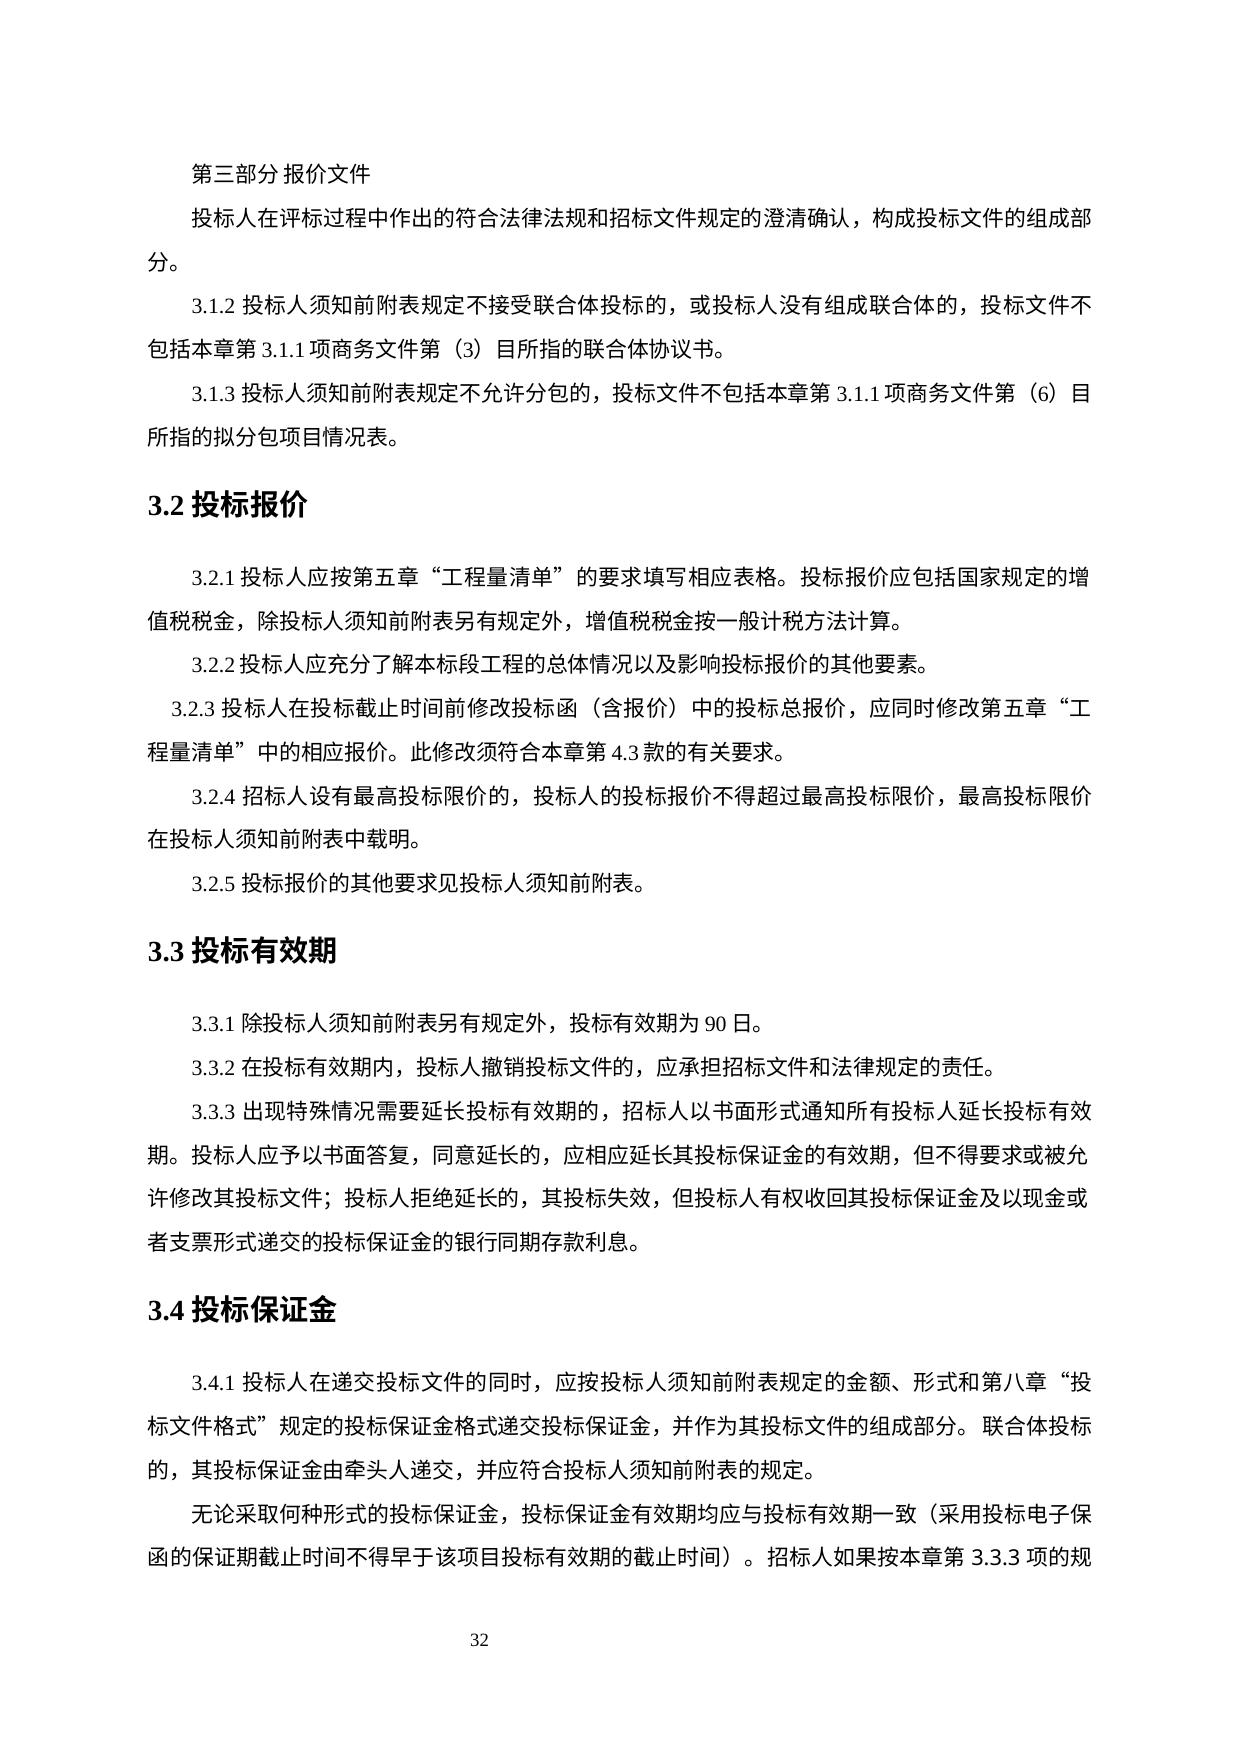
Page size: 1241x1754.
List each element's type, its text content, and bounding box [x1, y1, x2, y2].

text 3.2.5 投标报价的其他要求见投标人须知前附表。 [148, 857, 1092, 900]
text 3.2.2投标人应充分了解本标段工程的总体情况以及影响投标报价的其他要素。 3.2.3 投标人在投标截止时间前修改投标函（含报价）中的投标总报价，应同时修改第五章“工程量清单”中的相应报价。此修改须符合本章第4.3款的有关要求。 [148, 638, 1092, 769]
text 3.1.2 投标人须知前附表规定不接受联合体投标的，或投标人没有组成联合体的，投标文件不包括本章第3.1.1项商务文件第（3）目所指的联合体协议书。 [148, 279, 1092, 366]
text 3.3.1 除投标人须知前附表另有规定外，投标有效期为90日。 [148, 997, 1092, 1041]
text 3.2.4 招标人设有最高投标限价的，投标人的投标报价不得超过最高投标限价，最高投标限价在投标人须知前附表中载明。 [148, 769, 1092, 857]
subtitle 3.3 投标有效期 [148, 927, 1092, 970]
subtitle 3.2 投标报价 [148, 481, 1092, 523]
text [148, 1487, 1092, 1574]
text 3.2.1投标人应按第五章“工程量清单”的要求填写相应表格。投标报价应包括国家规定的增值税税金，除投标人须知前附表另有规定外，增值税税金按一般计税方法计算。 [148, 550, 1092, 638]
text 3.3.3 出现特殊情况需要延长投标有效期的，招标人以书面形式通知所有投标人延长投标有效期。投标人应予以书面答复，同意延长的，应相应延长其投标保证金的有效期，但不得要求或被允许修改其投标文件；投标人拒绝延长的，其投标失效，但投标人有权收回其投标保证金及以现金或者支票形式递交的投标保证金的银行同期存款利息。 [148, 1084, 1092, 1259]
text 第三部分 报价文件 [148, 148, 1092, 191]
subtitle 3.4 投标保证金 [148, 1286, 1092, 1329]
text 投标人在评标过程中作出的符合法律法规和招标文件规定的澄清确认，构成投标文件的组成部分。 [148, 191, 1092, 279]
text 3.4.1 投标人在递交投标文件的同时，应按投标人须知前附表规定的金额、形式和第八章“投标文件格式”规定的投标保证金格式递交投标保证金，并作为其投标文件的组成部分。联合体投标的，其投标保证金由牵头人递交，并应符合投标人须知前附表的规定。 [148, 1356, 1092, 1487]
text 3.1.3 投标人须知前附表规定不允许分包的，投标文件不包括本章第3.1.1项商务文件第（6）目所指的拟分包项目情况表。 [148, 366, 1092, 454]
text 3.3.2 在投标有效期内，投标人撤销投标文件的，应承担招标文件和法律规定的责任。 [148, 1041, 1092, 1084]
